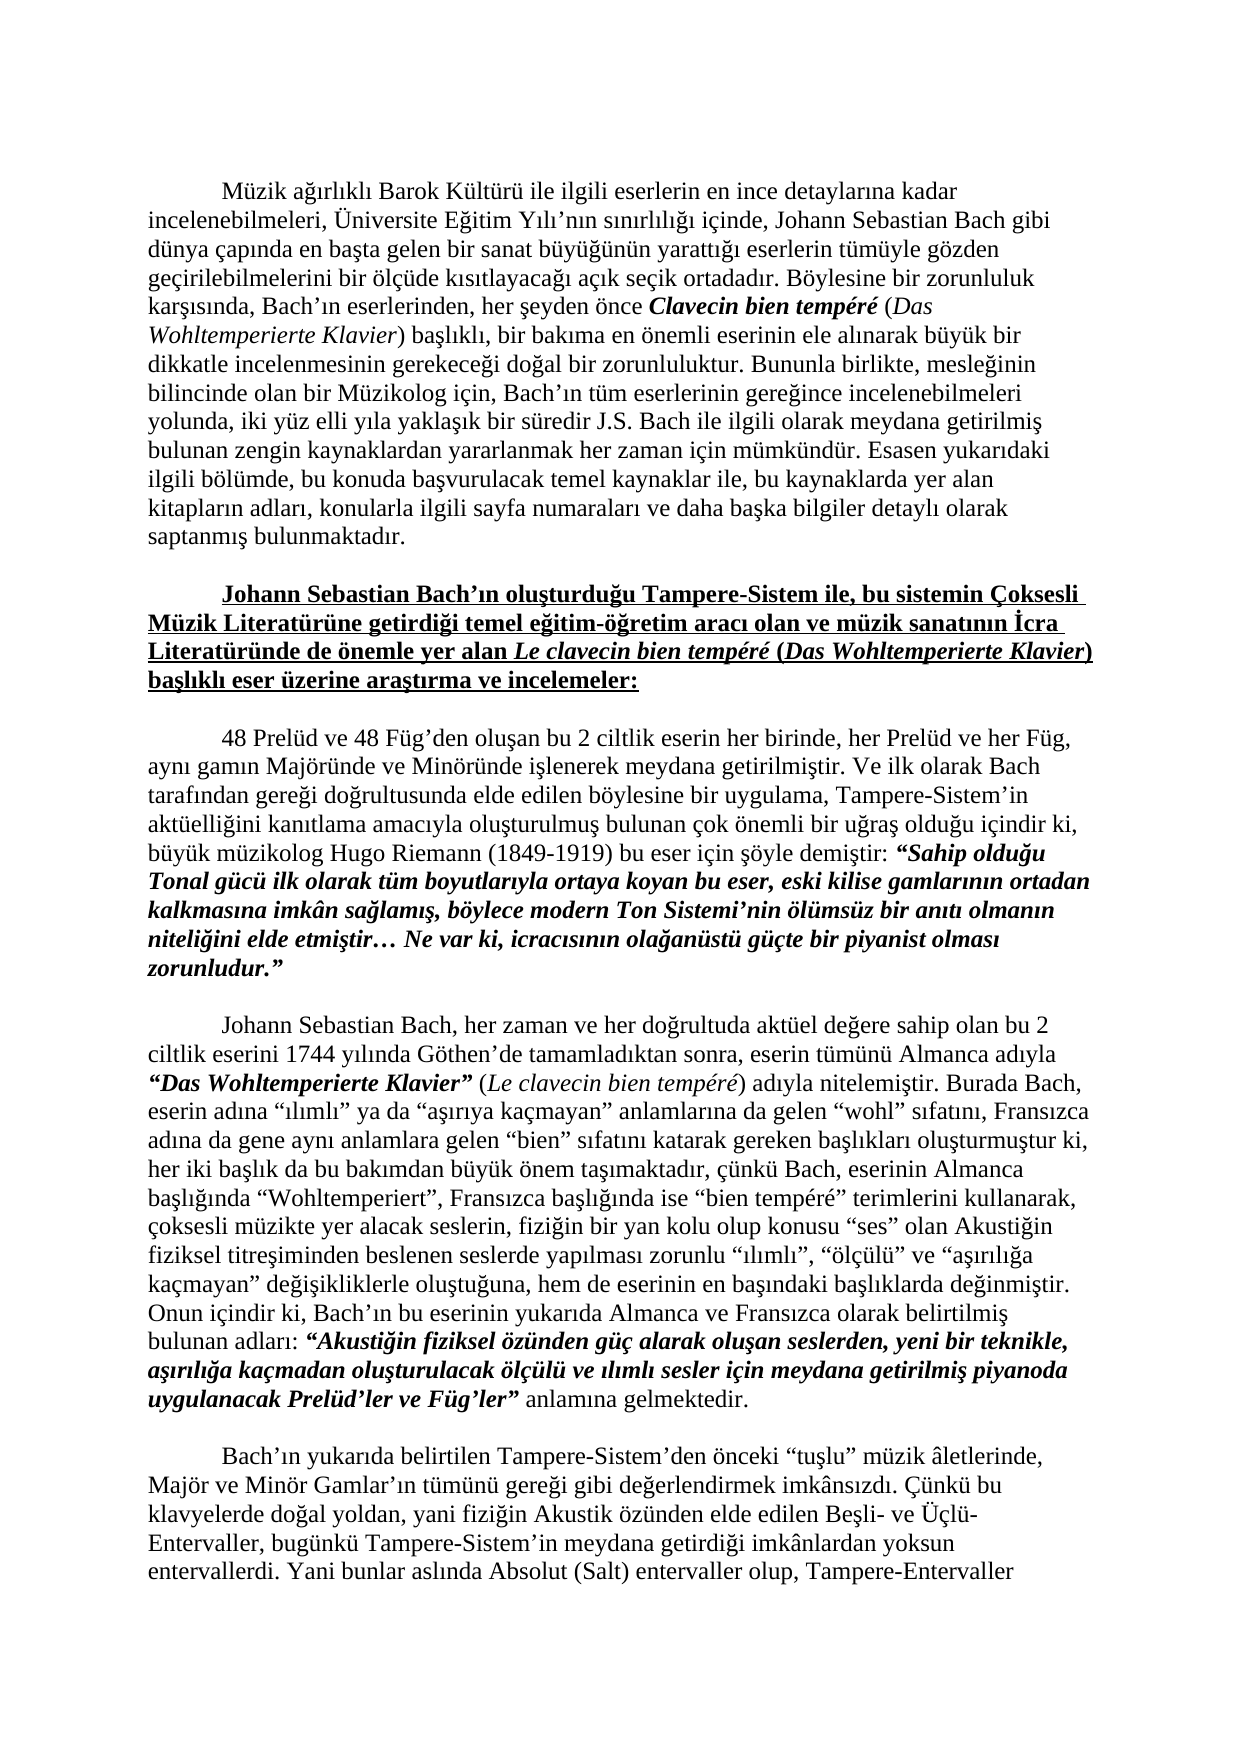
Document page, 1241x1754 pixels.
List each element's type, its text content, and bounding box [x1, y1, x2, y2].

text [148, 1441, 1093, 1585]
text Johann Sebastian Bach’ın oluşturduğu Tampere-Sistem ile, bu sistemin Çoksesli Müzik Literatürüne getirdiği temel eğitim-öğretim aracı olan ve müzik sanatının İcra Literatüründe de önemle yer alan Le clavecin bien tempéré (Das Wohltemperierte Klavier) başlıklı eser üzerine araştırma ve incelemeler: [148, 579, 1093, 661]
text 48 Prelüd ve 48 Füg’den oluşan bu 2 ciltlik eserin her birinde, her Prelüd ve her Füg, aynı gamın Majöründe ve Minöründe işlenerek meydana getirilmiştir. Ve ilk olarak Bach tarafından gereği doğrultusunda elde edilen böylesine bir uygulama, Tampere-Sistem’in aktüelliğini kanıtlama amacıyla oluşturulmuş bulunan çok önemli bir uğraş olduğu içindir ki, büyük müzikolog Hugo Riemann (1849-1919) bu eser için şöyle demiştir: “Sahip olduğu Tonal gücü ilk olarak tüm boyutlarıyla ortaya koyan bu eser, eski kilise gamlarının ortadan kalkmasına imkân sağlamış, böylece modern Ton Sistemi’nin ölümsüz bir anıtı olmanın niteliğini elde etmiştir… Ne var ki, icracısının olağanüstü güçte bir piyanist olması zorunludur.” [148, 723, 1093, 981]
text Müzik ağırlıklı Barok Kültürü ile ilgili eserlerin en ince detaylarına kadar incelenebilmeleri, Üniversite Eğitim Yılı’nın sınırlılığı içinde, Johann Sebastian Bach gibi dünya çapında en başta gelen bir sanat büyüğünün yarattığı eserlerin tümüyle gözden geçirilebilmelerini bir ölçüde kısıtlayacağı açık seçik ortadadır. Böylesine bir zorunluluk karşısında, Bach’ın eserlerinden, her şeyden önce Clavecin bien tempéré (Das Wohltemperierte Klavier) başlıklı, bir bakıma en önemli eserinin ele alınarak büyük bir dikkatle incelenmesinin gerekeceği doğal bir zorunluluktur. Bununla birlikte, mesleğinin bilincinde olan bir Müzikolog için, Bach’ın tüm eserlerinin gereğince incelenebilmeleri yolunda, iki yüz elli yıla yaklaşık bir süredir J.S. Bach ile ilgili olarak meydana getirilmiş bulunan zengin kaynaklardan yararlanmak her zaman için mümkündür. Esasen yukarıdaki ilgili bölümde, bu konuda başvurulacak temel kaynaklar ile, bu kaynaklarda yer alan kitapların adları, konularla ilgili sayfa numaraları ve daha başka bilgiler detaylı olarak saptanmış bulunmaktadır. [148, 176, 1093, 550]
text Johann Sebastian Bach, her zaman ve her doğrultuda aktüel değere sahip olan bu 2 ciltlik eserini 1744 yılında Göthen’de tamamladıktan sonra, eserin tümünü Almanca adıyla “Das Wohltemperierte Klavier” (Le clavecin bien tempéré) adıyla nitelemiştir. Burada Bach, eserin adına “ılımlı” ya da “aşırıya kaçmayan” anlamlarına da gelen “wohl” sıfatını, Fransızca adına da gene aynı anlamlara gelen “bien” sıfatını katarak gereken başlıkları oluşturmuştur ki, her iki başlık da bu bakımdan büyük önem taşımaktadır, çünkü Bach, eserinin Almanca başlığında “Wohltemperiert”, Fransızca başlığında ise “bien tempéré” terimlerini kullanarak, çoksesli müzikte yer alacak seslerin, fiziğin bir yan kolu olup konusu “ses” olan Akustiğin fiziksel titreşiminden beslenen seslerde yapılması zorunlu “ılımlı”, “ölçülü” ve “aşırılığa kaçmayan” değişikliklerle oluştuğuna, hem de eserinin en başındaki başlıklarda değinmiştir. Onun içindir ki, Bach’ın bu eserinin yukarıda Almanca ve Fransızca olarak belirtilmiş bulunan adları: “Akustiğin fiziksel özünden güç alarak oluşan seslerden, yeni bir teknikle, aşırılığa kaçmadan oluşturulacak ölçülü ve ılımlı sesler için meydana getirilmiş piyanoda uygulanacak Prelüd’ler ve Füg’ler” anlamına gelmektedir. [148, 1010, 1093, 1413]
text Johann Sebastian Bach’ın oluşturduğu Tampere-Sistem ile, bu sistemin Çoksesli Müzik Literatürüne getirdiği temel eğitim-öğretim aracı olan ve müzik sanatının İcra Literatüründe de önemle yer alan Le clavecin bien tempéré (Das Wohltemperierte Klavier) başlıklı eser üzerine araştırma ve incelemeler: [148, 663, 1093, 694]
